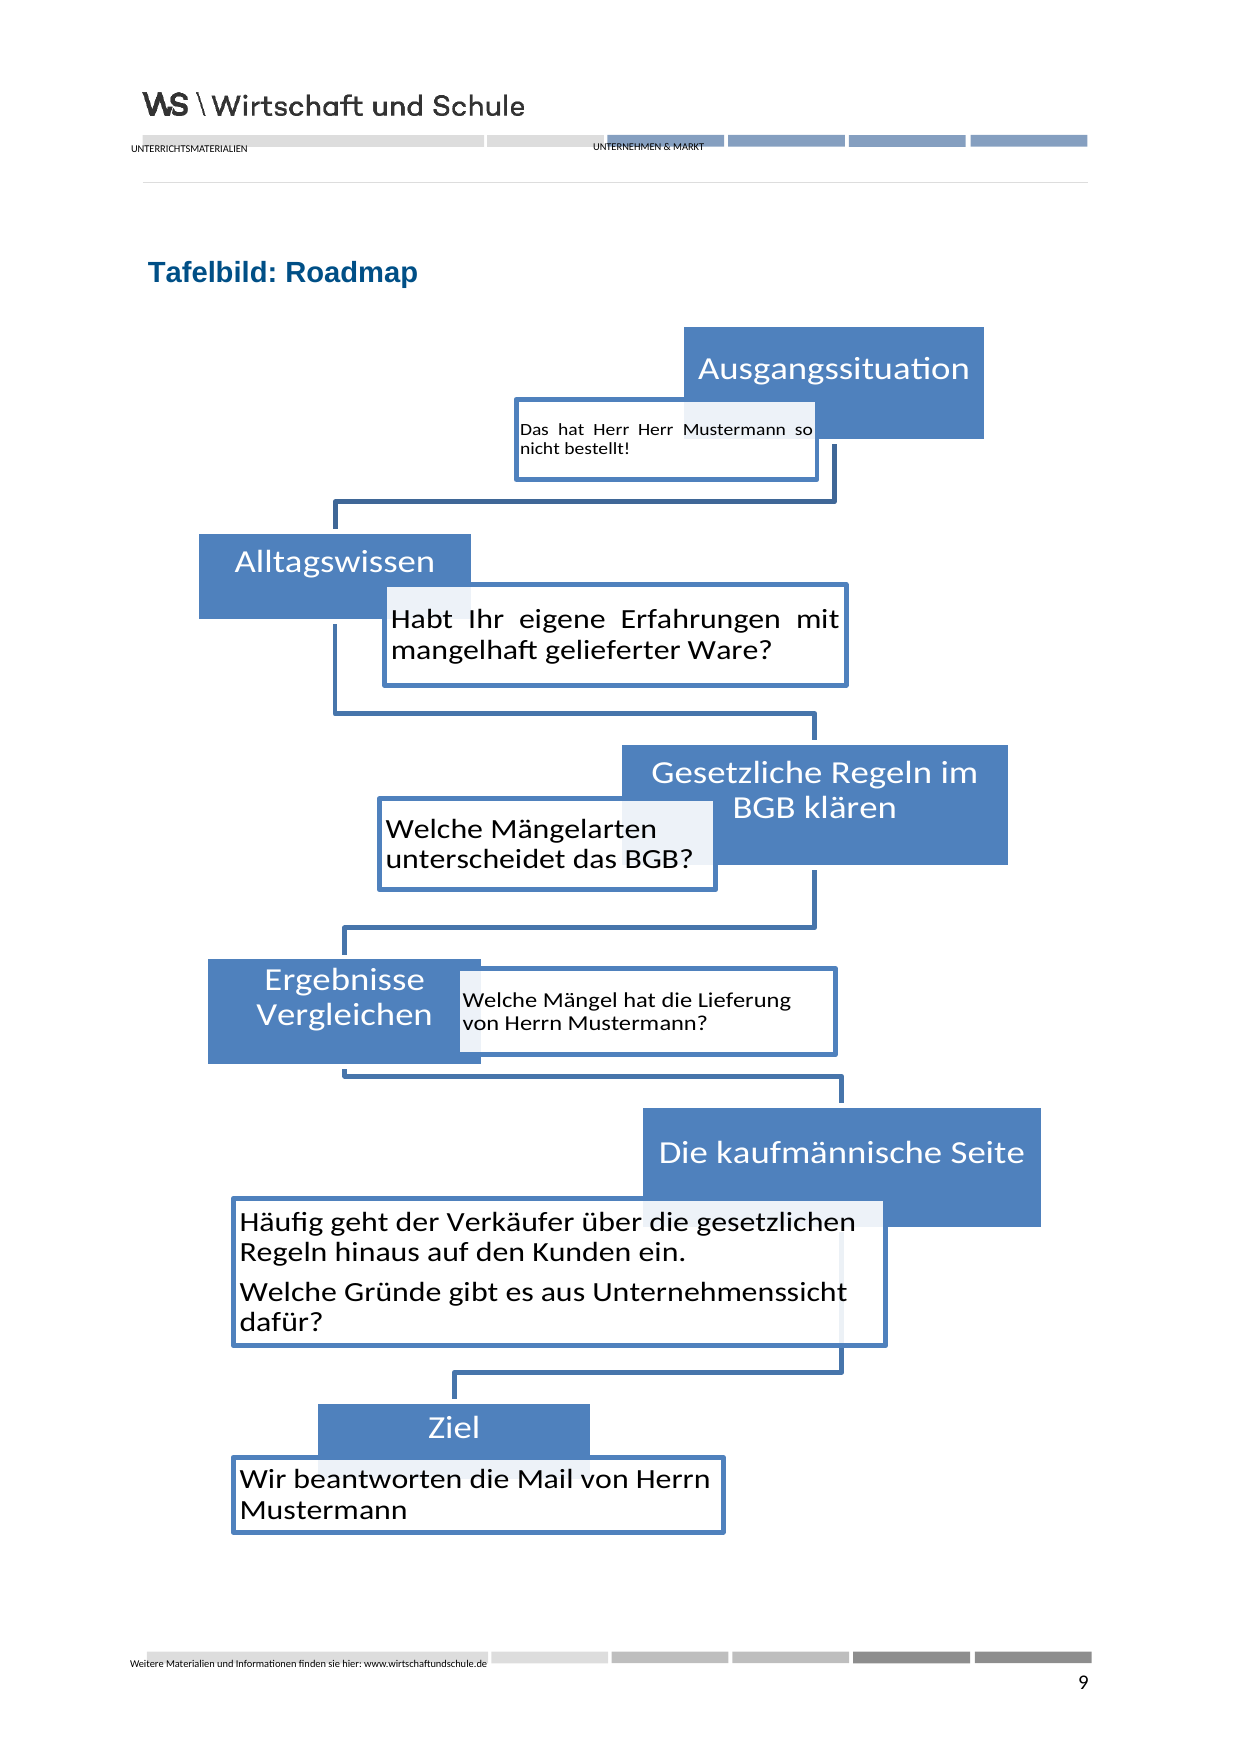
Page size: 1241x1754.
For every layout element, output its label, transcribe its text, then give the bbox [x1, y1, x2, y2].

text Tafelbild: Roadmap [148, 255, 1093, 288]
picture [142, 92, 524, 116]
